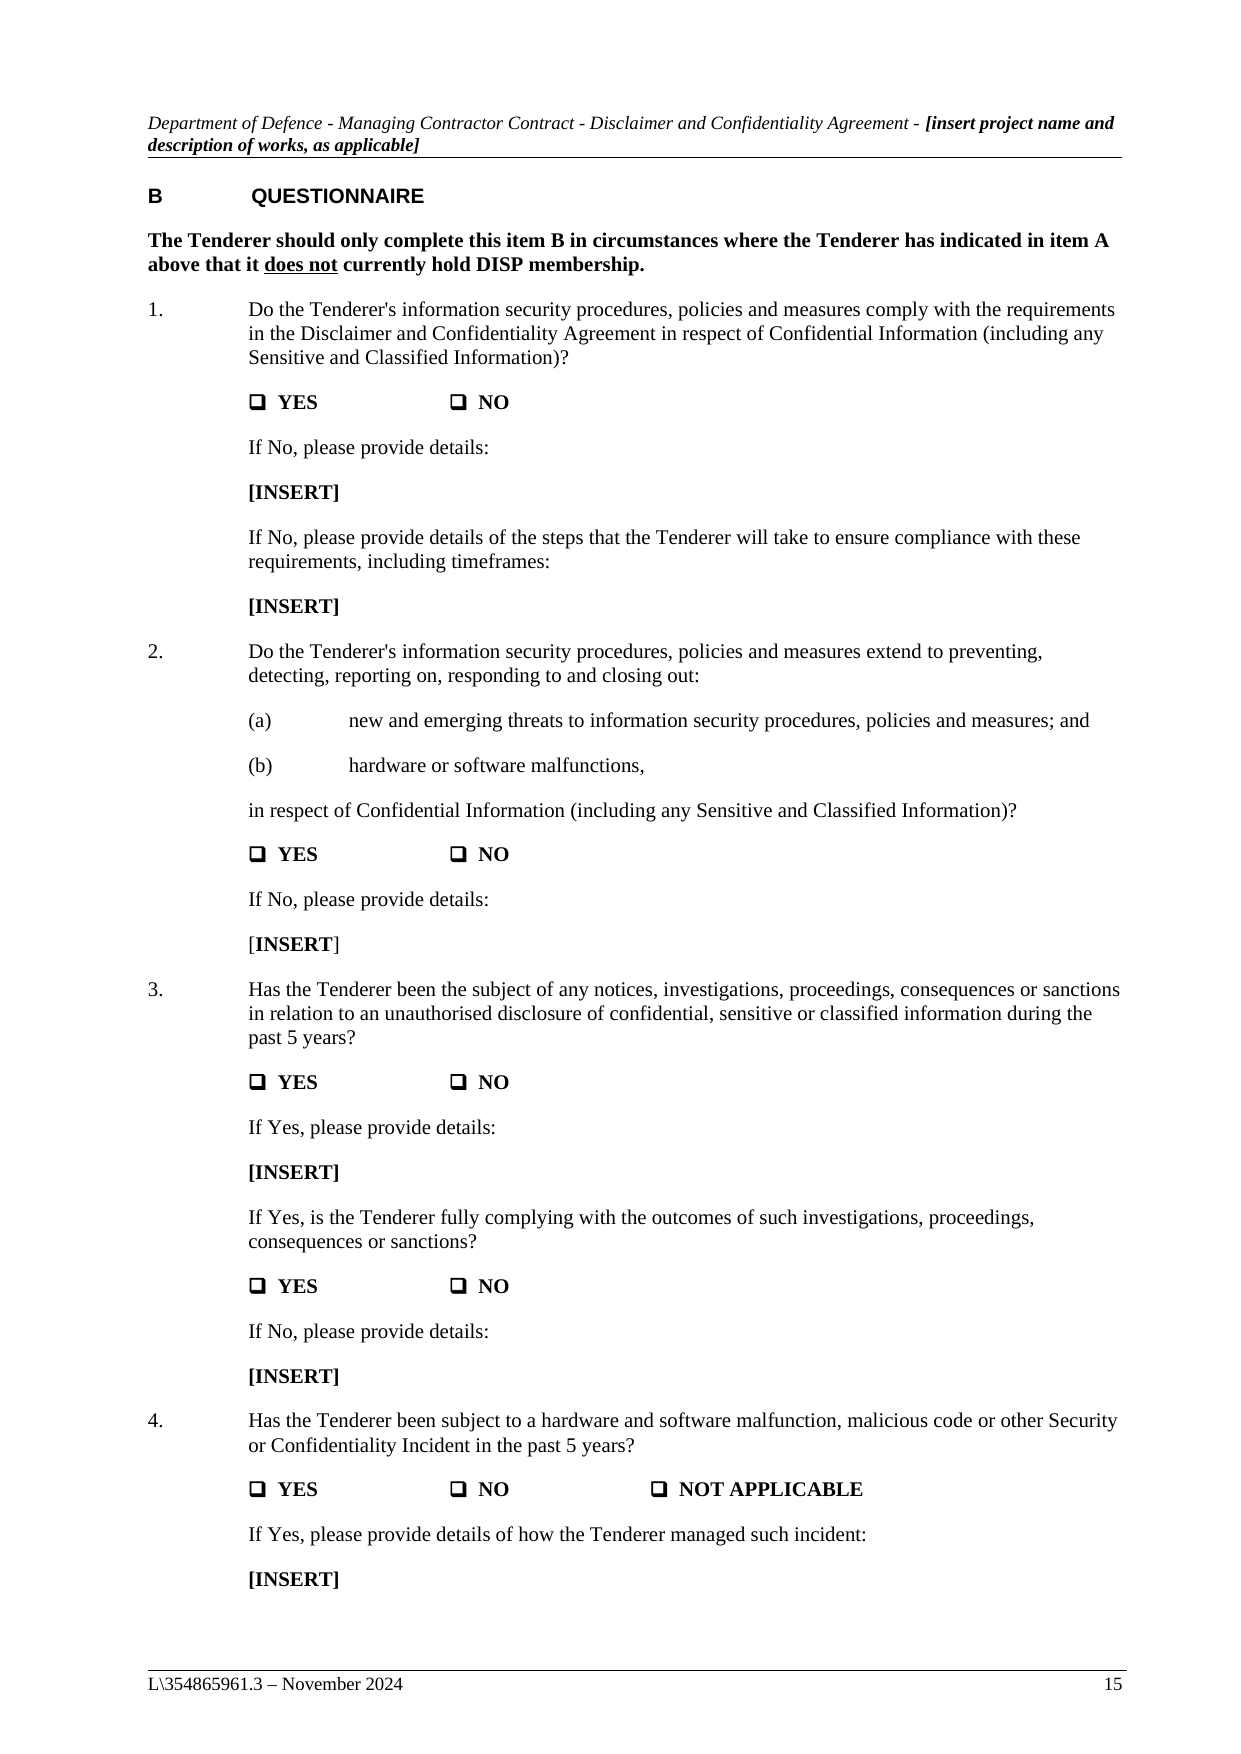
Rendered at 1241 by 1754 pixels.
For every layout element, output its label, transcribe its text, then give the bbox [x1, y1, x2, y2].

text [INSERT] [248, 1363, 1122, 1388]
text B QUESTIONNAIRE [148, 183, 1122, 207]
list Has the Tenderer been subject to a hardware and software malfunction, malicious code or other Security or Confidentiality Incident in the past 5 years? [148, 1408, 1122, 1457]
list new and emerging threats to information security procedures, policies and measures; and [248, 708, 1122, 732]
list Do the Tenderer's information security procedures, policies and measures comply with the requirements in the Disclaimer and Confidentiality Agreement in respect of Confidential Information (including any Sensitive and Classified Information)? [148, 297, 1122, 369]
text [INSERT] [248, 1567, 1122, 1591]
text If Yes, please provide details: [248, 1115, 1122, 1139]
text [INSERT] [248, 594, 1122, 618]
text [INSERT] [248, 932, 1122, 956]
text If No, please provide details: [248, 435, 1122, 459]
text YES NO NOT APPLICABLE [248, 1477, 1122, 1501]
text [INSERT] [248, 1160, 1122, 1184]
list Do the Tenderer's information security procedures, policies and measures extend to preventing, detecting, reporting on, responding to and closing out: [148, 639, 1122, 687]
text If Yes, please provide details of how the Tenderer managed such incident: [248, 1522, 1122, 1546]
text in respect of Confidential Information (including any Sensitive and Classified Information)? [248, 797, 1122, 822]
text If No, please provide details: [248, 1319, 1122, 1343]
list hardware or software malfunctions, [248, 753, 1122, 777]
list Has the Tenderer been the subject of any notices, investigations, proceedings, consequences or sanctions in relation to an unauthorised disclosure of confidential, sensitive or classified information during the past 5 years? [148, 977, 1122, 1049]
text If Yes, is the Tenderer fully complying with the outcomes of such investigations, proceedings, consequences or sanctions? [248, 1205, 1122, 1253]
text YES NO [248, 1070, 1122, 1094]
text YES NO [248, 1274, 1122, 1298]
text If No, please provide details of the steps that the Tenderer will take to ensure compliance with these requirements, including timeframes: [248, 525, 1122, 573]
text YES NO [248, 390, 1122, 414]
text The Tenderer should only complete this item B in circumstances where the Tenderer has indicated in item A above that it does not currently hold DISP membership. [148, 228, 1122, 276]
text [INSERT] [248, 480, 1122, 504]
text If No, please provide details: [248, 887, 1122, 911]
text YES NO [248, 842, 1122, 866]
